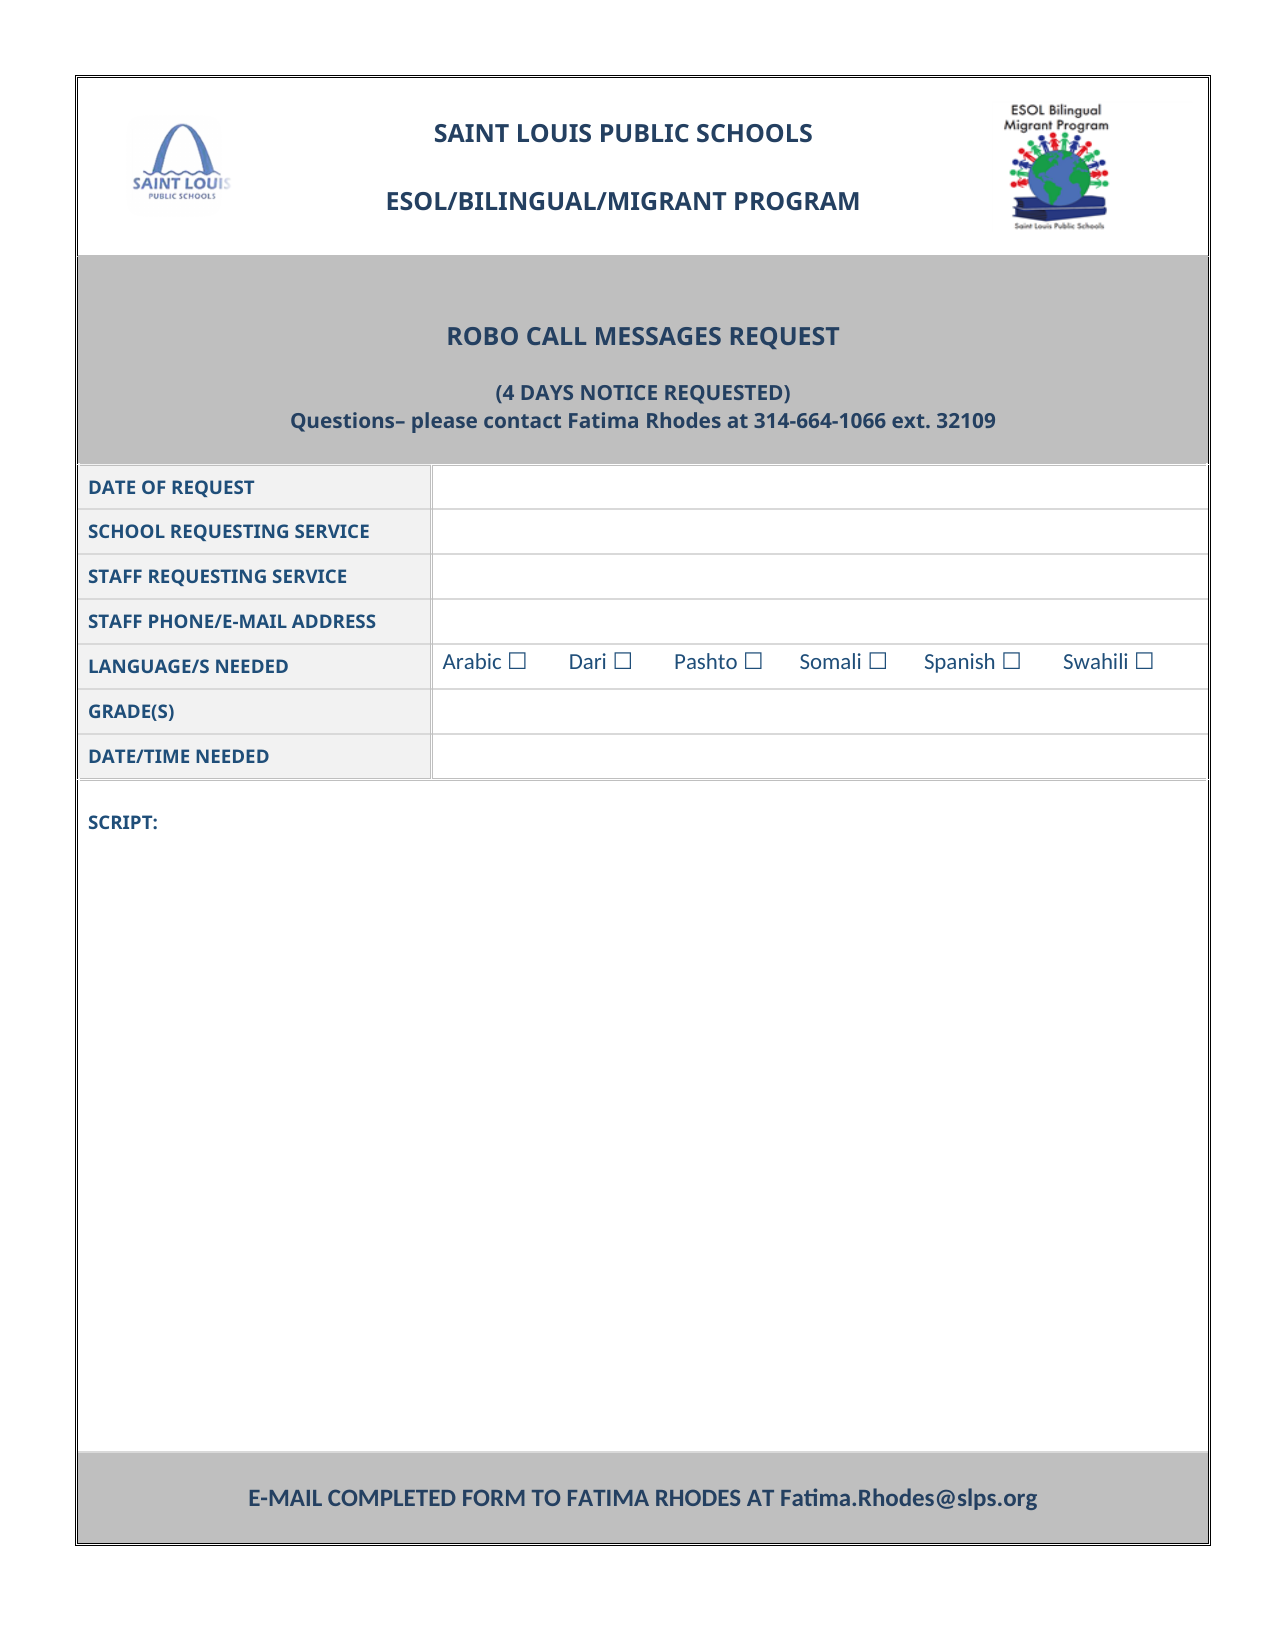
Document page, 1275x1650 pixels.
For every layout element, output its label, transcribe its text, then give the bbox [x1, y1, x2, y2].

table_cell SCRIPT: [77, 778, 1209, 1451]
table_cell GRADE(S) [78, 690, 430, 733]
table_cell ROBO CALL MESSAGES REQUEST (4 DAYS NOTICE REQUESTED) Questions– please contact Fatima Rhodes at 314-664-1066 ext. 32109 [77, 255, 1209, 463]
table_cell STAFF PHONE/E-MAIL ADDRESS [78, 600, 430, 643]
table_header [975, 78, 1208, 255]
table_cell [431, 463, 1209, 508]
table_cell Arabic Dari Pashto Somali Spanish Swahili [433, 645, 1208, 688]
picture [138, 127, 210, 205]
table_cell DATE/TIME NEEDED [78, 735, 430, 778]
table_cell E-MAIL COMPLETED FORM TO FATIMA RHODES AT Fatima.Rhodes@slps.org [78, 1453, 1208, 1543]
table_cell [433, 735, 1208, 778]
table_cell [433, 510, 1208, 553]
table_cell SCHOOL REQUESTING SERVICE [78, 510, 430, 553]
table_cell STAFF REQUESTING SERVICE [78, 555, 430, 598]
picture [991, 101, 1193, 232]
table_cell [433, 555, 1208, 598]
table_header SAINT LOUIS PUBLIC SCHOOLS ESOL/BILINGUAL/MIGRANT PROGRAM [271, 78, 975, 255]
table_cell DATE OF REQUEST [77, 463, 431, 508]
table_cell LANGUAGE/S NEEDED [78, 645, 430, 688]
table_header [78, 78, 271, 255]
table_cell [433, 600, 1208, 643]
table_cell [433, 690, 1208, 733]
